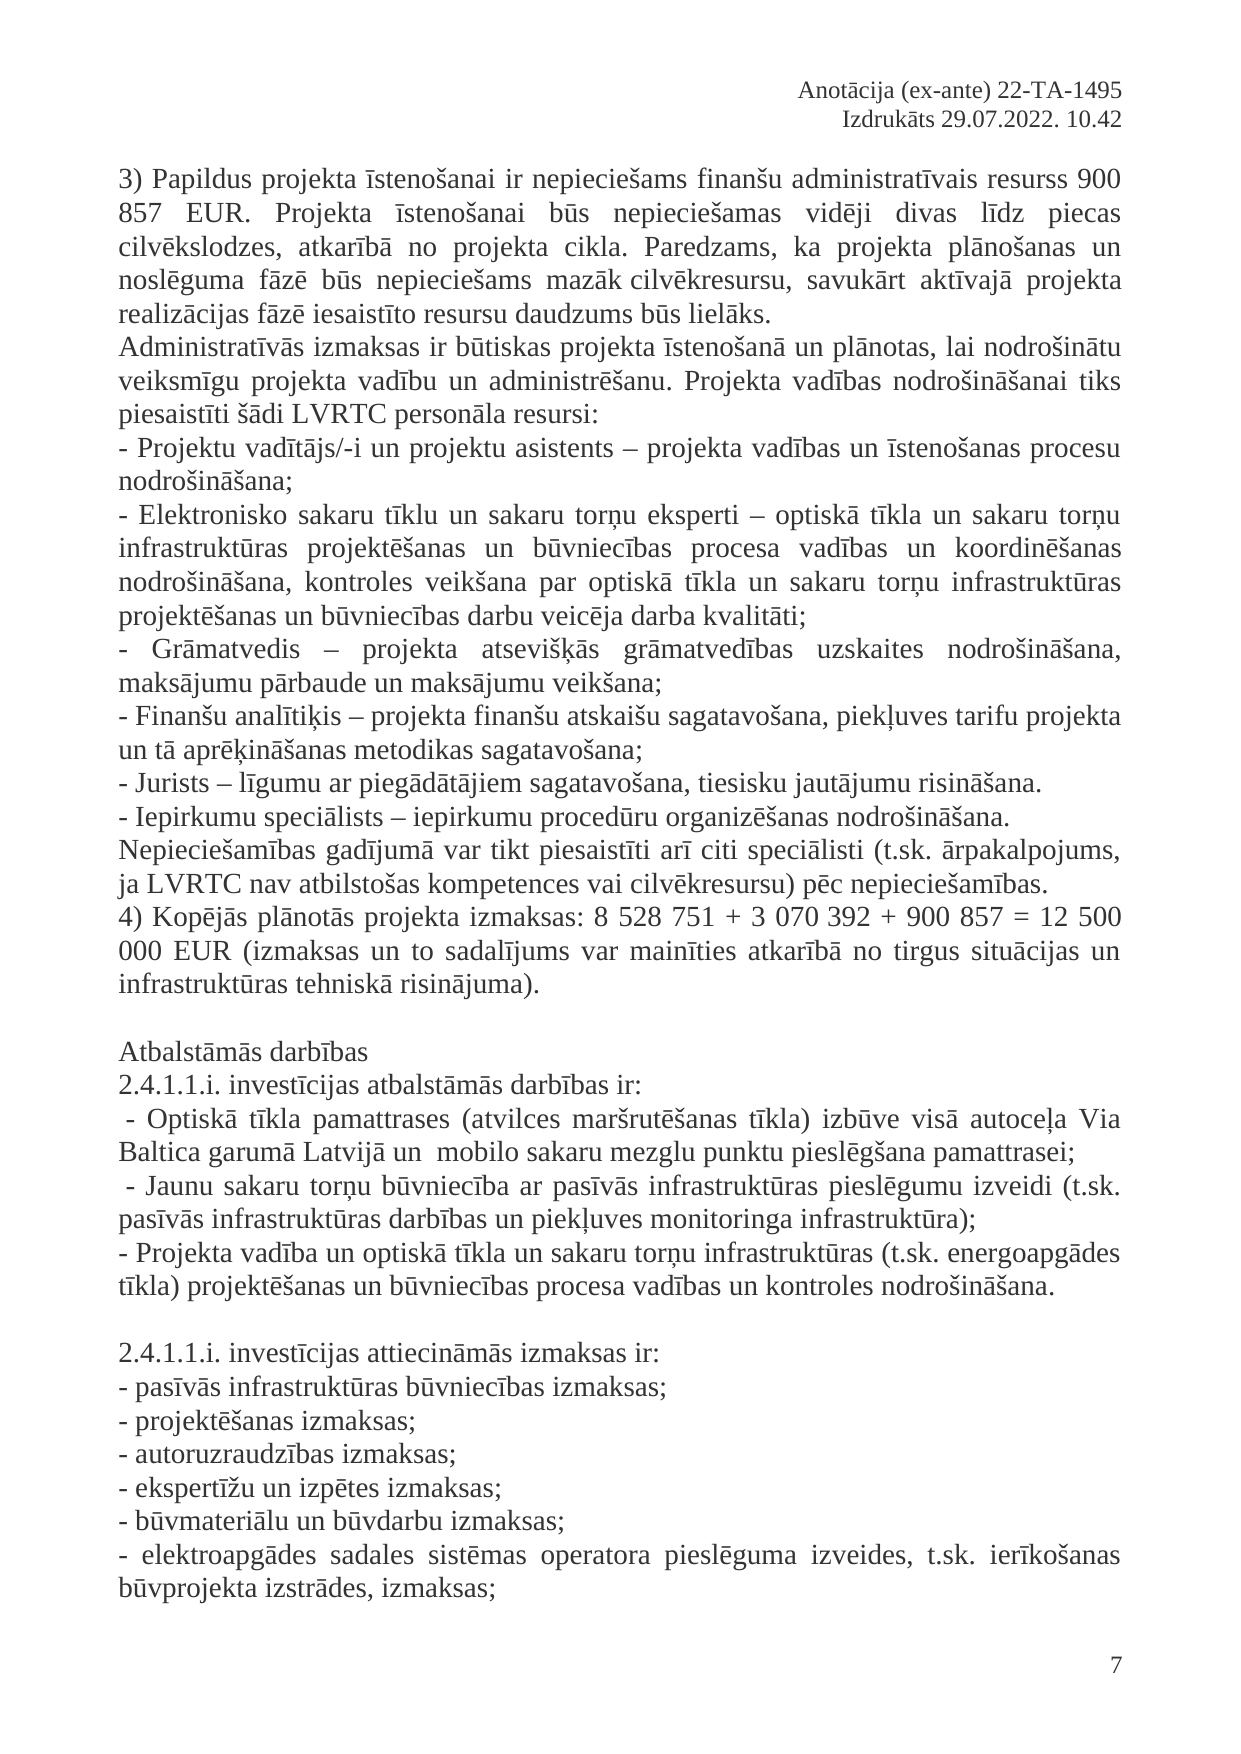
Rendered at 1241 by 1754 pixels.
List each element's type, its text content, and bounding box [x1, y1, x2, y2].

text Nepieciešamības gadījumā var tikt piesaistīti arī citi speciālisti (t.sk. ārpakalpojums, ja LVRTC nav atbilstošas kompetences vai cilvēkresursu) pēc nepieciešamības. [118, 832, 1122, 899]
text - pasīvās infrastruktūras būvniecības izmaksas; [118, 1369, 1122, 1403]
text 2.4.1.1.i. investīcijas atbalstāmās darbības ir: [118, 1067, 1122, 1101]
text - Projekta vadība un optiskā tīkla un sakaru torņu infrastruktūras (t.sk. energoapgādes tīkla) projektēšanas un būvniecības procesa vadības un kontroles nodrošināšana. [118, 1235, 1122, 1302]
text - Projektu vadītājs/-i un projektu asistents – projekta vadības un īstenošanas procesu nodrošināšana; [118, 430, 1122, 497]
text 4) Kopējās plānotās projekta izmaksas: 8 528 751 + 3 070 392 + 900 857 = 12 500 000 EUR (izmaksas un to sadalījums var mainīties atkarībā no tirgus situācijas un infrastruktūras tehniskā risinājuma). [118, 899, 1122, 1000]
text - elektroapgādes sadales sistēmas operatora pieslēguma izveides, t.sk. ierīkošanas būvprojekta izstrādes, izmaksas; [118, 1537, 1122, 1604]
text Atbalstāmās darbības [118, 1034, 1122, 1067]
text - Jaunu sakaru torņu būvniecība ar pasīvās infrastruktūras pieslēgumu izveidi (t.sk. pasīvās infrastruktūras darbības un piekļuves monitoringa infrastruktūra); [118, 1168, 1122, 1235]
text - projektēšanas izmaksas; [118, 1403, 1122, 1436]
text - autoruzraudzības izmaksas; [118, 1436, 1122, 1470]
text - Iepirkumu speciālists – iepirkumu procedūru organizēšanas nodrošināšana. [118, 799, 1122, 832]
text - Elektronisko sakaru tīklu un sakaru torņu eksperti – optiskā tīkla un sakaru torņu infrastruktūras projektēšanas un būvniecības procesa vadības un koordinēšanas nodrošināšana, kontroles veikšana par optiskā tīkla un sakaru torņu infrastruktūras projektēšanas un būvniecības darbu veicēja darba kvalitāti; [118, 497, 1122, 631]
text - Optiskā tīkla pamattrases (atvilces maršrutēšanas tīkla) izbūve visā autoceļa Via Baltica garumā Latvijā un mobilo sakaru mezglu punktu pieslēgšana pamattrasei; [118, 1101, 1122, 1168]
text 3) Papildus projekta īstenošanai ir nepieciešams finanšu administratīvais resurss 900 857 EUR. Projekta īstenošanai būs nepieciešamas vidēji divas līdz piecas cilvēkslodzes, atkarībā no projekta cikla. Paredzams, ka projekta plānošanas un noslēguma fāzē būs nepieciešams mazāk cilvēkresursu, savukārt aktīvajā projekta realizācijas fāzē iesaistīto resursu daudzums būs lielāks. [118, 162, 1122, 329]
text - Jurists – līgumu ar piegādātājiem sagatavošana, tiesisku jautājumu risināšana. [118, 765, 1122, 799]
text - ekspertīžu un izpētes izmaksas; [118, 1470, 1122, 1503]
text 2.4.1.1.i. investīcijas attiecināmās izmaksas ir: [118, 1336, 1122, 1369]
text - Finanšu analītiķis – projekta finanšu atskaišu sagatavošana, piekļuves tarifu projekta un tā aprēķināšanas metodikas sagatavošana; [118, 698, 1122, 765]
text Administratīvās izmaksas ir būtiskas projekta īstenošanā un plānotas, lai nodrošinātu veiksmīgu projekta vadību un administrēšanu. Projekta vadības nodrošināšanai tiks piesaistīti šādi LVRTC personāla resursi: [118, 329, 1122, 430]
text - būvmateriālu un būvdarbu izmaksas; [118, 1503, 1122, 1537]
text - Grāmatvedis – projekta atsevišķās grāmatvedības uzskaites nodrošināšana, maksājumu pārbaude un maksājumu veikšana; [118, 631, 1122, 698]
